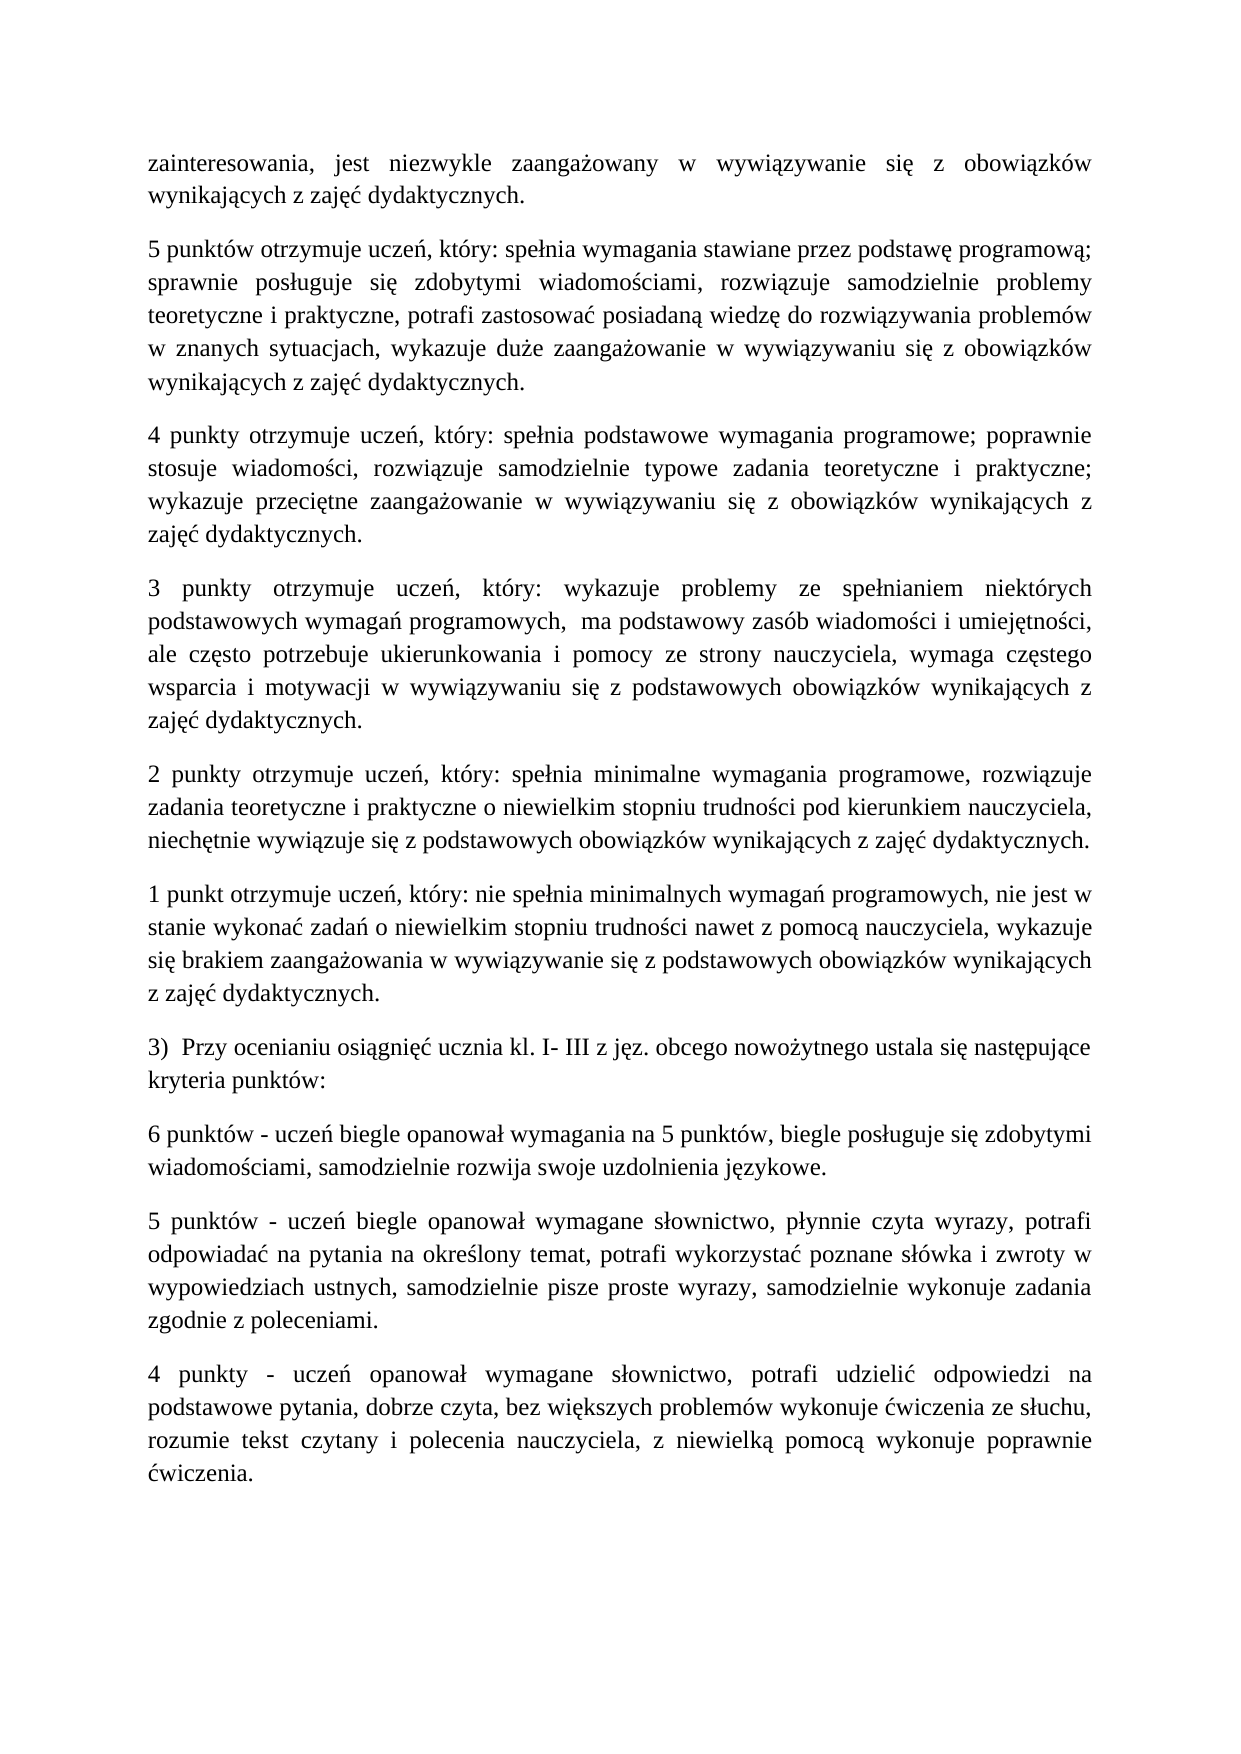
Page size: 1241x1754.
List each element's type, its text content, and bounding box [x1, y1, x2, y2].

text 3 punkty otrzymuje uczeń, który: wykazuje problemy ze spełnianiem niektórych podstawowych wymagań programowych, ma podstawowy zasób wiadomości i umiejętności, ale często potrzebuje ukierunkowania i pomocy ze strony nauczyciela, wymaga częstego wsparcia i motywacji w wywiązywaniu się z podstawowych obowiązków wynikających z zajęć dydaktycznych. [148, 573, 1093, 734]
text 2 punkty otrzymuje uczeń, który: spełnia minimalne wymagania programowe, rozwiązuje zadania teoretyczne i praktyczne o niewielkim stopniu trudności pod kierunkiem nauczyciela, niechętnie wywiązuje się z podstawowych obowiązków wynikających z zajęć dydaktycznych. [148, 759, 1093, 854]
text 4 punkty otrzymuje uczeń, który: spełnia podstawowe wymagania programowe; poprawnie stosuje wiadomości, rozwiązuje samodzielnie typowe zadania teoretyczne i praktyczne; wykazuje przeciętne zaangażowanie w wywiązywaniu się z obowiązków wynikających z zajęć dydaktycznych. [148, 420, 1093, 548]
text 6 punktów - uczeń biegle opanował wymagania na 5 punktów, biegle posługuje się zdobytymi wiadomościami, samodzielnie rozwija swoje uzdolnienia językowe. [148, 1119, 1093, 1181]
text 5 punktów - uczeń biegle opanował wymagane słownictwo, płynnie czyta wyrazy, potrafi odpowiadać na pytania na określony temat, potrafi wykorzystać poznane słówka i zwroty w wypowiedziach ustnych, samodzielnie pisze proste wyrazy, samodzielnie wykonuje zadania zgodnie z poleceniami. [148, 1206, 1093, 1334]
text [148, 148, 1093, 209]
text 5 punktów otrzymuje uczeń, który: spełnia wymagania stawiane przez podstawę programową; sprawnie posługuje się zdobytymi wiadomościami, rozwiązuje samodzielnie problemy teoretyczne i praktyczne, potrafi zastosować posiadaną wiedzę do rozwiązywania problemów w znanych sytuacjach, wykazuje duże zaangażowanie w wywiązywaniu się z obowiązków wynikających z zajęć dydaktycznych. [148, 234, 1093, 395]
text 3) Przy ocenianiu osiągnięć ucznia kl. I- III z jęz. obcego nowożytnego ustala się następujące kryteria punktów: [148, 1032, 1093, 1094]
text 1 punkt otrzymuje uczeń, który: nie spełnia minimalnych wymagań programowych, nie jest w stanie wykonać zadań o niewielkim stopniu trudności nawet z pomocą nauczyciela, wykazuje się brakiem zaangażowania w wywiązywanie się z podstawowych obowiązków wynikających z zajęć dydaktycznych. [148, 879, 1093, 1007]
text 4 punkty - uczeń opanował wymagane słownictwo, potrafi udzielić odpowiedzi na podstawowe pytania, dobrze czyta, bez większych problemów wykonuje ćwiczenia ze słuchu, rozumie tekst czytany i polecenia nauczyciela, z niewielką pomocą wykonuje poprawnie ćwiczenia. [148, 1359, 1093, 1487]
